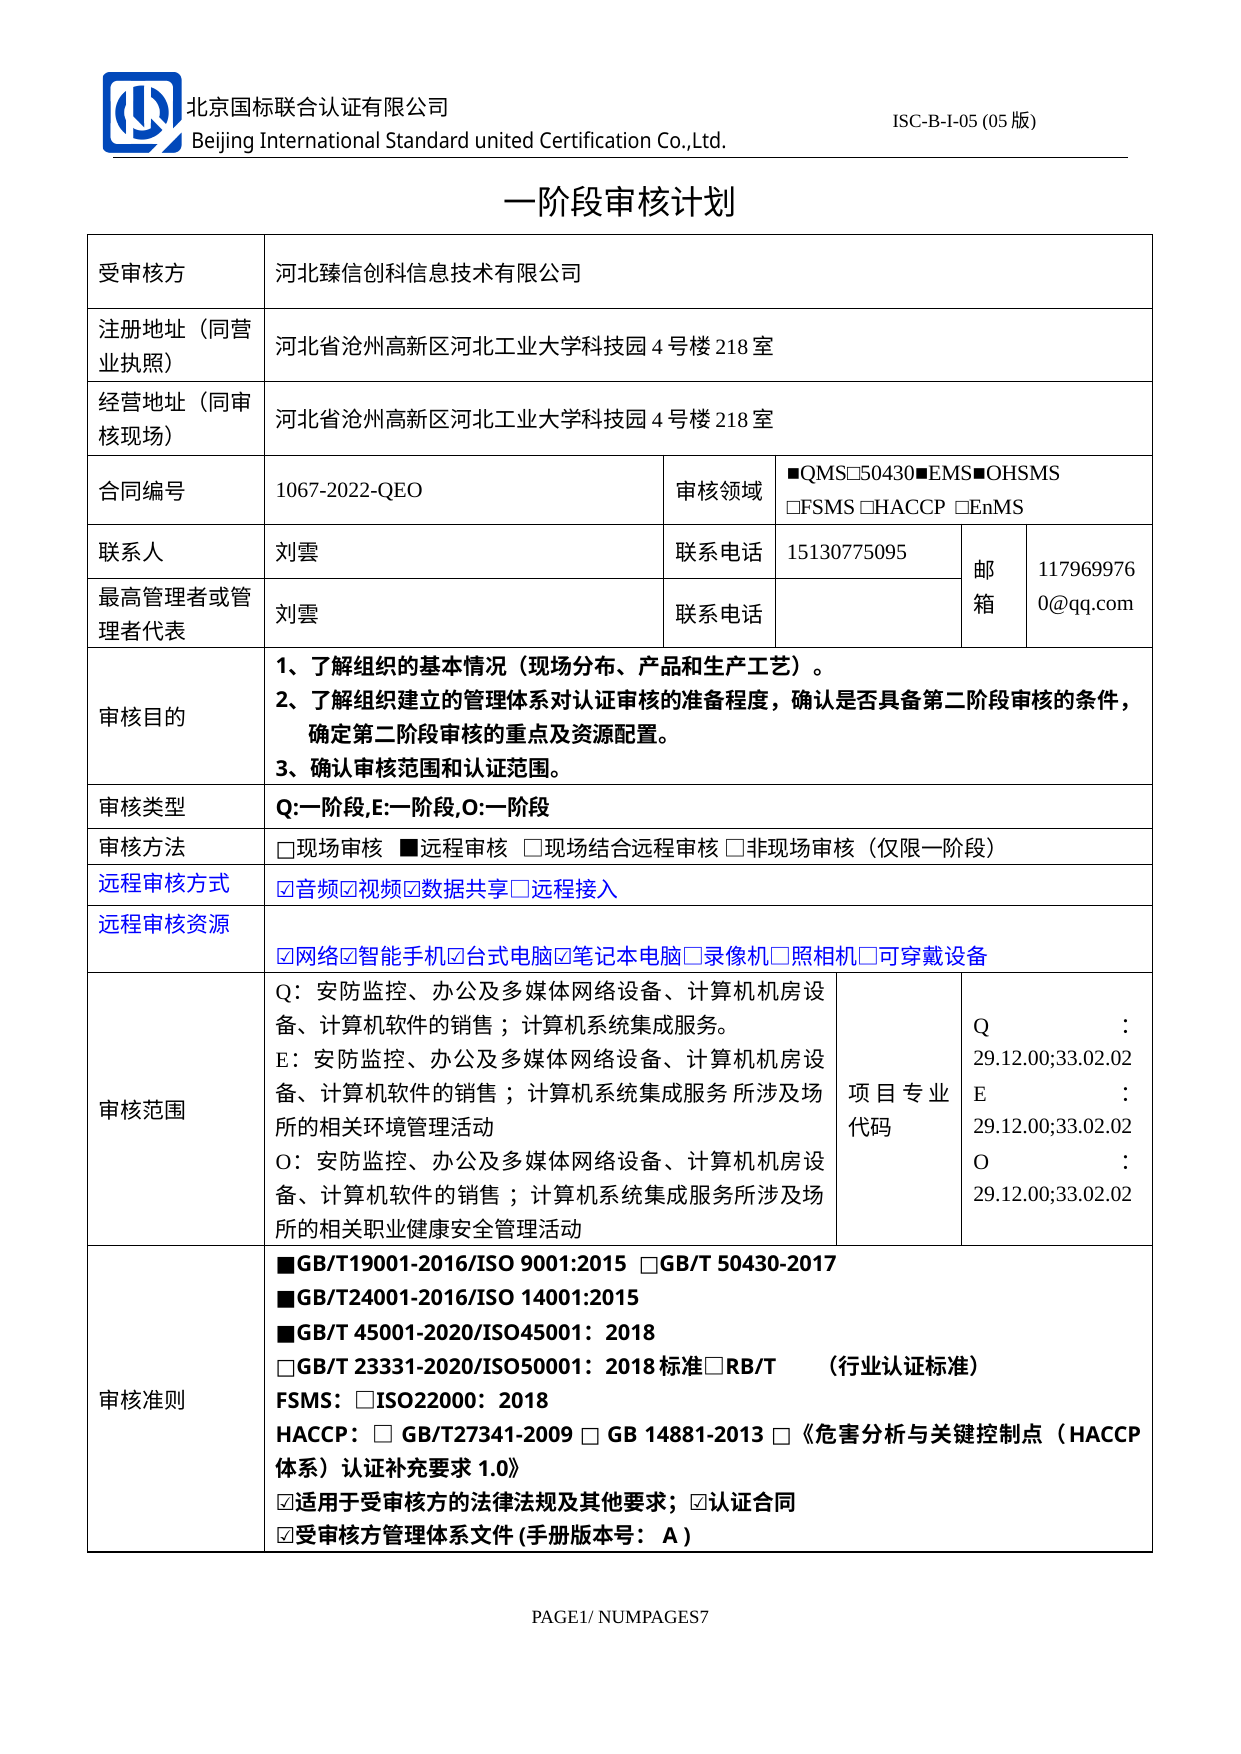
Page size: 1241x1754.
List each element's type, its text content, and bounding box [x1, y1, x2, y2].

table_cell 审核领域 [664, 456, 775, 523]
table_cell 1067-2022-QEO [265, 456, 663, 523]
text 一阶段审核计划 [112, 166, 1128, 234]
table_cell 审核方法 [88, 829, 264, 864]
table_cell ☑音频☑视频☑数据共享□远程接入 [265, 865, 1152, 905]
table_cell □现场审核 ■远程审核 □现场结合远程审核 □非现场审核（仅限一阶段） [265, 829, 1152, 864]
table_cell 注册地址（同营业执照） [88, 309, 264, 381]
table_cell 联系人 [88, 525, 264, 578]
table_cell 刘雲 [265, 525, 663, 578]
table_cell 刘雲 [265, 579, 663, 647]
table_cell ■QMS□50430■EMS■OHSMS □FSMS □HACCP □EnMS [776, 456, 1152, 523]
table_cell 审核准则 [88, 1246, 264, 1551]
table_cell 河北省沧州高新区河北工业大学科技园4号楼218室 [265, 382, 1152, 454]
table_cell 最高管理者或管理者代表 [88, 579, 264, 647]
table_cell 15130775095 [776, 525, 961, 578]
table_cell 河北省沧州高新区河北工业大学科技园4号楼218室 [265, 309, 1152, 381]
table_cell 合同编号 [88, 456, 264, 523]
table_cell 1、了解组织的基本情况（现场分布、产品和生产工艺）。 2、了解组织建立的管理体系对认证审核的准备程度，确认是否具备第二阶段审核的条件，确定第二阶段审核的重点及资源配置。 3、确认审核范围和认证范围。 [265, 648, 1152, 784]
table_cell ■GB/T19001-2016/ISO 9001:2015 □GB/T 50430-2017 ■GB/T24001-2016/ISO 14001:2015 ■GB/T 45001-2020/ISO45001：2018 □GB/T 23331-2020/ISO50001：2018标准□RB/T （行业认证标准） FSMS：□ISO22000：2018 HACCP：□ GB/T27341-2009 □ GB 14881-2013 □《危害分析与关键控制点（HACCP体系）认证补充要求 1.0》 ☑适用于受审核方的法律法规及其他要求；☑认证合同 ☑受审核方管理体系文件 (手册版本号： A ) [265, 1246, 1152, 1551]
table_cell Q：安防监控、办公及多媒体网络设备、计算机机房设备、计算机软件的销售 ；计算机系统集成服务。 E：安防监控、办公及多媒体网络设备、计算机机房设备、计算机软件的销售 ；计算机系统集成服务 所涉及场所的相关环境管理活动 O：安防监控、办公及多媒体网络设备、计算机机房设备、计算机软件的销售 ；计算机系统集成服务所涉及场所的相关职业健康安全管理活动 [265, 973, 836, 1245]
table_header 河北臻信创科信息技术有限公司 [265, 235, 1152, 308]
table_header 受审核方 [88, 235, 264, 308]
table_cell 远程审核方式 [88, 865, 264, 905]
table_cell 联系电话 [664, 525, 775, 578]
picture [102, 72, 182, 153]
table_cell 经营地址（同审核现场） [88, 382, 264, 454]
table_cell [776, 579, 961, 647]
table_cell 远程审核资源 [88, 906, 264, 972]
table_cell 审核目的 [88, 648, 264, 784]
table_cell 联系电话 [664, 579, 775, 647]
table_cell Q：29.12.00;33.02.02 E：29.12.00;33.02.02 O：29.12.00;33.02.02 [962, 973, 1152, 1245]
table_cell 审核类型 [88, 785, 264, 827]
table_cell 项目专业代码 [837, 973, 961, 1245]
table_cell 审核范围 [88, 973, 264, 1245]
table_cell ☑网络☑智能手机☑台式电脑☑笔记本电脑□录像机□照相机□可穿戴设备 [265, 906, 1152, 972]
table_cell 1179699760@qq.com [1027, 525, 1152, 647]
table_cell 邮箱 [962, 525, 1026, 647]
table_cell Q:一阶段,E:一阶段,O:一阶段 [265, 785, 1152, 827]
